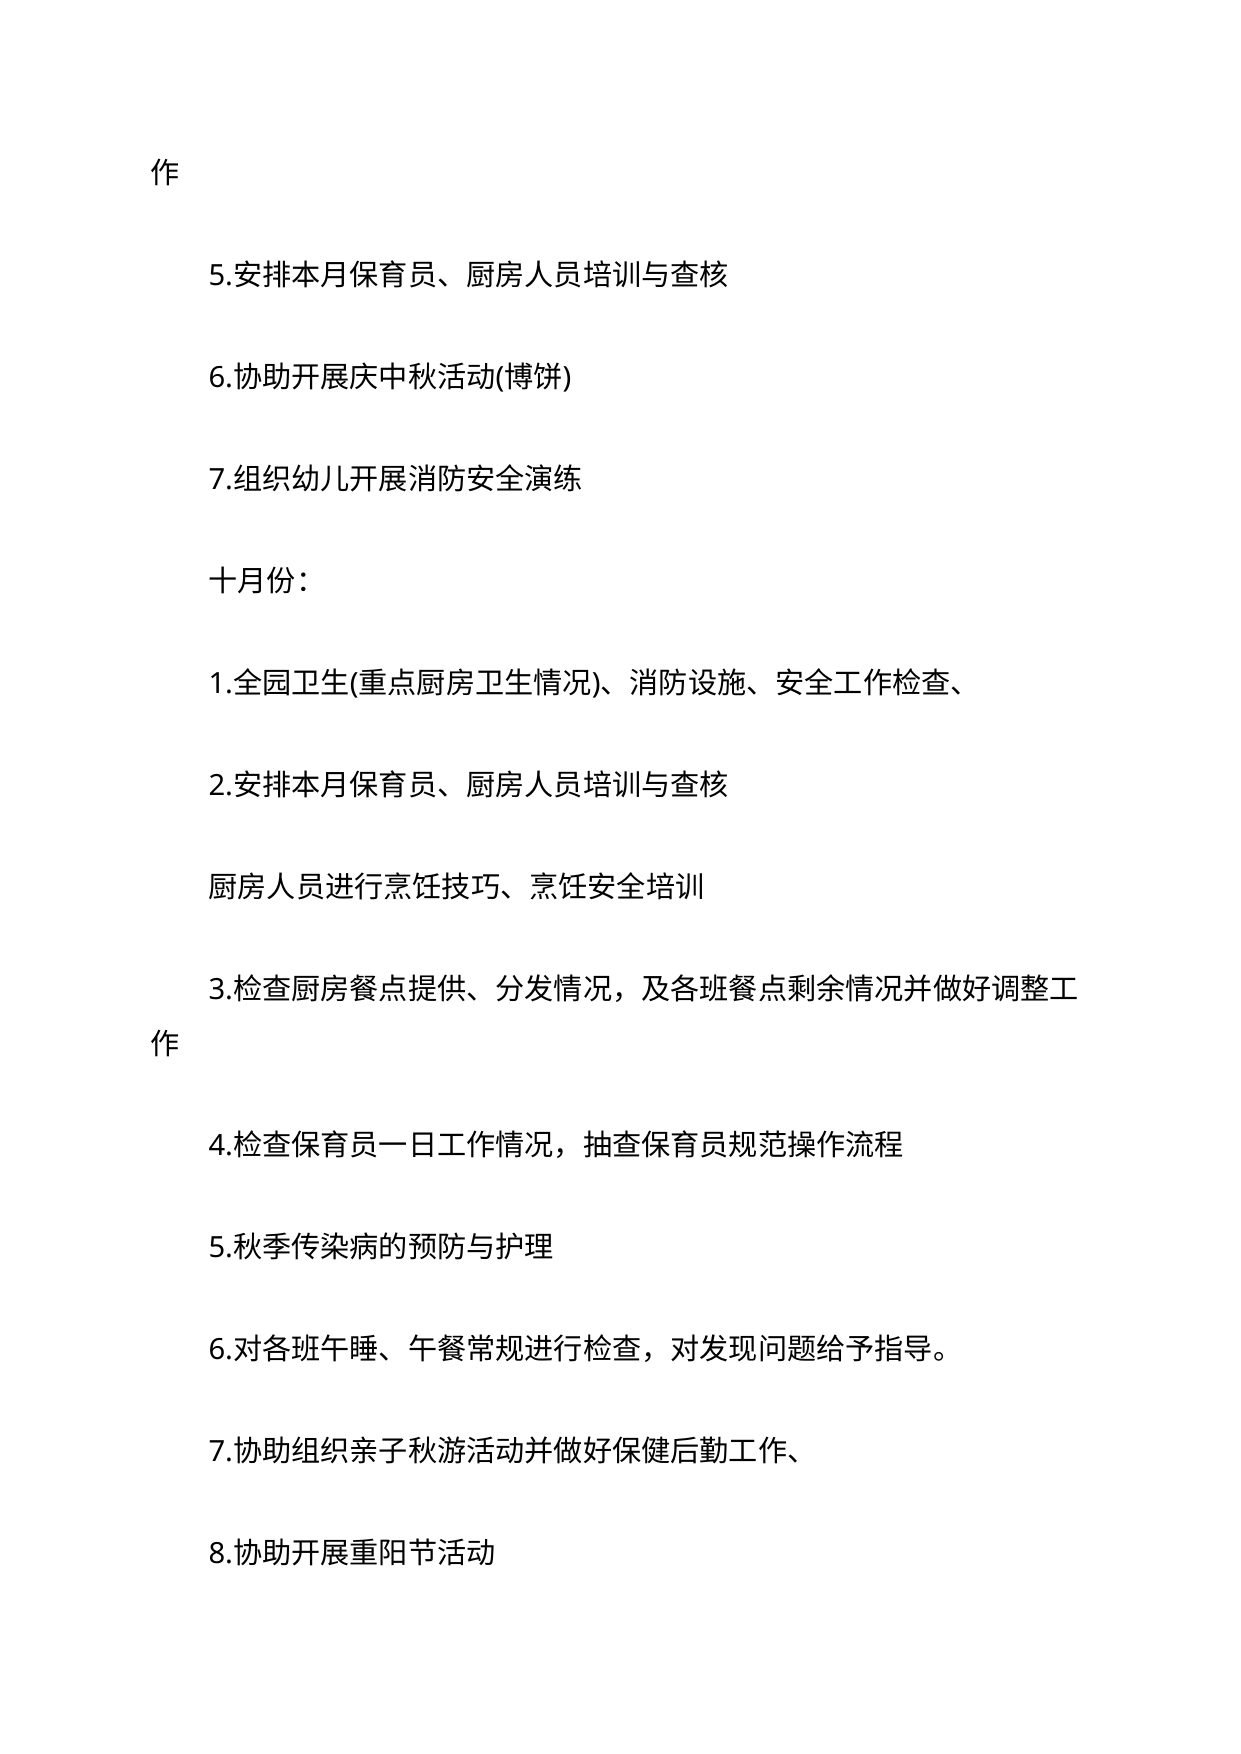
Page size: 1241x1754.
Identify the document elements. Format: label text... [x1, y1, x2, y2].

text 3.检查厨房餐点提供、分发情况，及各班餐点剩余情况并做好调整工作 [150, 965, 1090, 1062]
text 5.安排本月保育员、厨房人员培训与查核 [150, 252, 1090, 294]
text 厨房人员进行烹饪技巧、烹饪安全培训 [150, 863, 1090, 906]
text 6.对各班午睡、午餐常规进行检查，对发现问题给予指导。 [150, 1326, 1090, 1368]
text 4.检查保育员一日工作情况，抽查保育员规范操作流程 [150, 1122, 1090, 1164]
text 8.协助开展重阳节活动 [150, 1530, 1090, 1572]
text 6.协助开展庆中秋活动(博饼) [150, 354, 1090, 396]
text 1.全园卫生(重点厨房卫生情况)、消防设施、安全工作检查、 [150, 659, 1090, 702]
text 十月份： [150, 558, 1090, 600]
text 2.安排本月保育员、厨房人员培训与查核 [150, 761, 1090, 804]
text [150, 150, 1090, 192]
text 7.组织幼儿开展消防安全演练 [150, 456, 1090, 498]
text 7.协助组织亲子秋游活动并做好保健后勤工作、 [150, 1428, 1090, 1470]
text 5.秋季传染病的预防与护理 [150, 1224, 1090, 1266]
